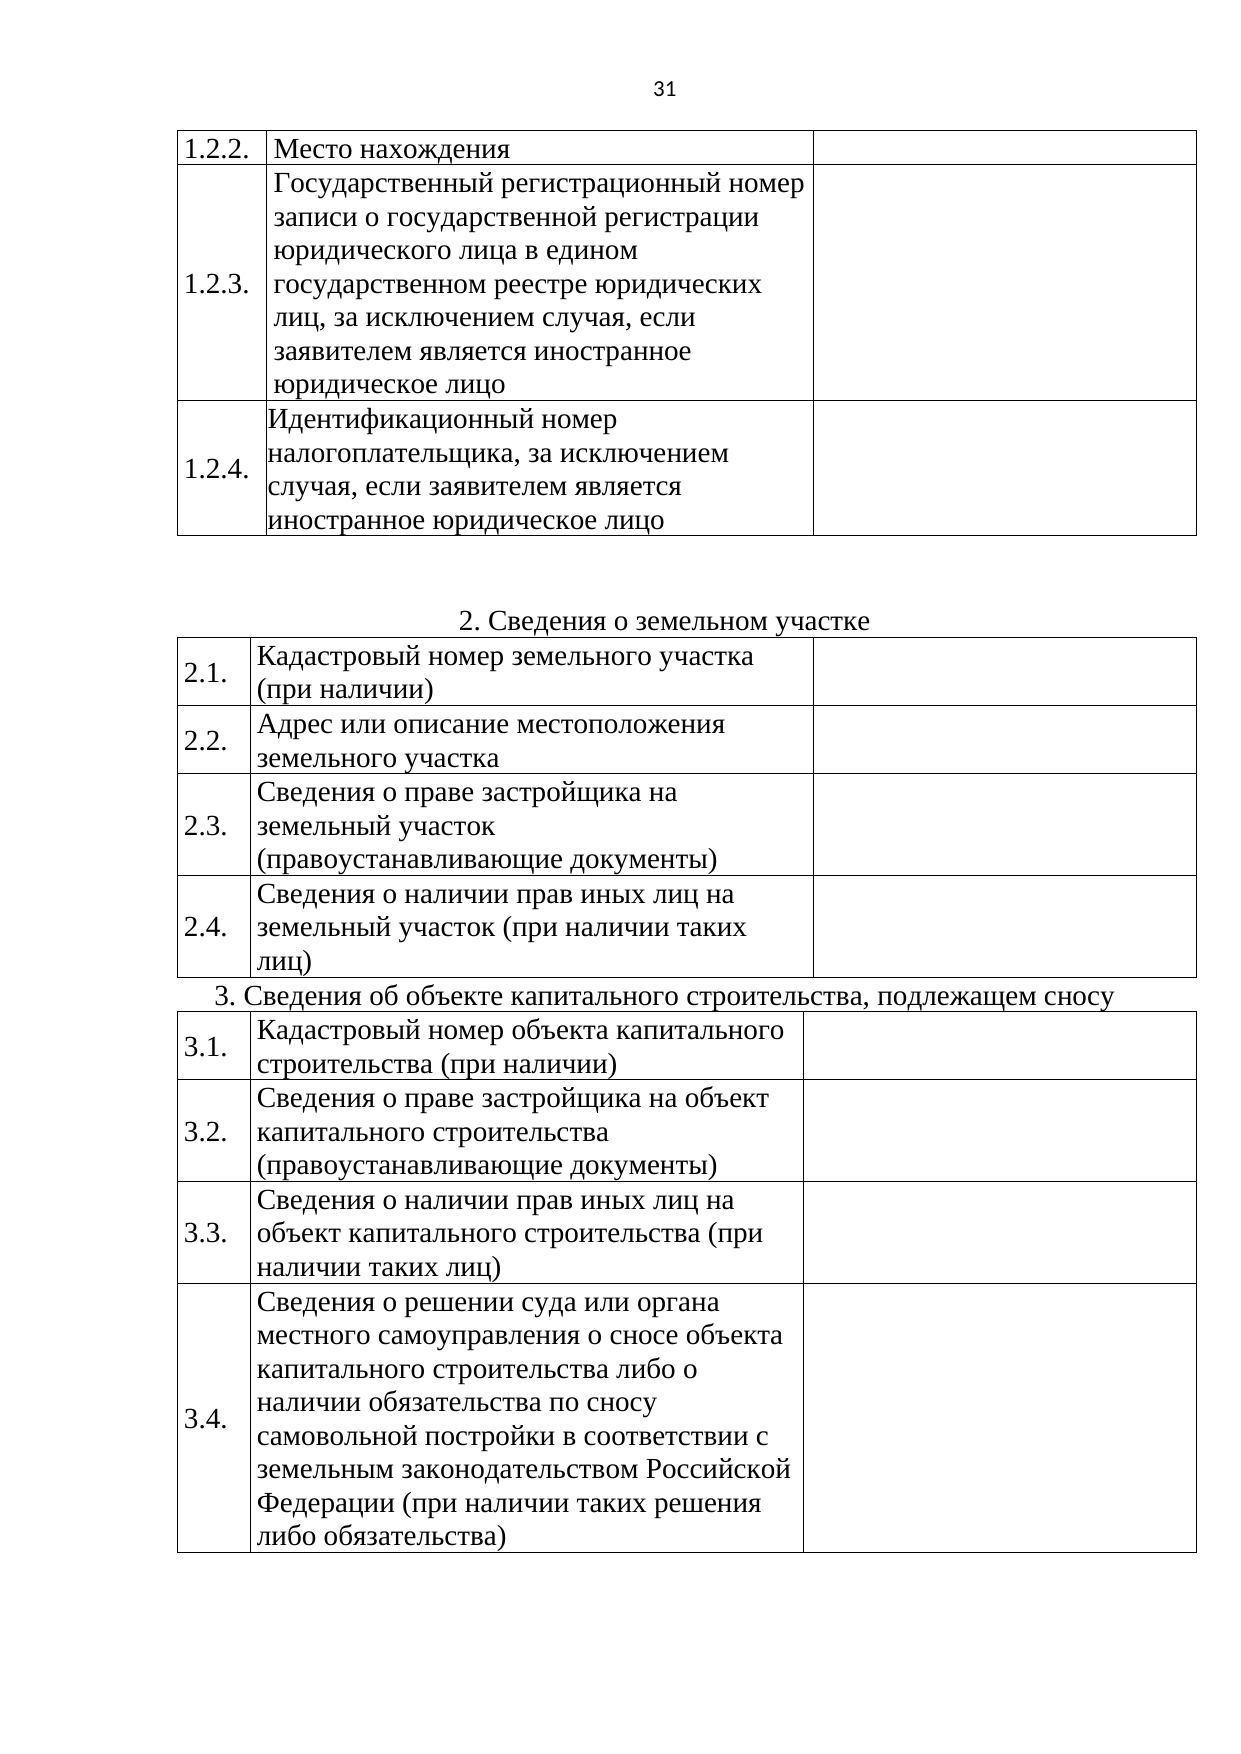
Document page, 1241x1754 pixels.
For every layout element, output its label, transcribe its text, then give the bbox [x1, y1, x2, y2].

table_cell Место нахождения [267, 131, 813, 164]
text 2. Сведения о земельном участке [177, 603, 1152, 637]
table_header Кадастровый номер земельного участка (при наличии) [251, 638, 813, 705]
table_cell 3.2. [178, 1080, 250, 1181]
table_cell Сведения о праве застройщика на объект капитального строительства (правоустанавливающие документы) [251, 1080, 803, 1181]
table_header [814, 638, 1196, 705]
table_cell 1.2.2. [178, 131, 266, 164]
table_cell 3.4. [178, 1284, 250, 1552]
table_cell [814, 774, 1196, 875]
table_cell [814, 131, 1196, 164]
table_cell Сведения о наличии прав иных лиц на земельный участок (при наличии таких лиц) [251, 876, 813, 977]
table_cell Идентификационный номер налогоплательщика, за исключением случая, если заявителем является иностранное юридическое лицо [267, 401, 813, 535]
table_cell Адрес или описание местоположения земельного участка [251, 706, 813, 773]
table_cell [804, 1284, 1196, 1552]
table_cell 1.2.4. [178, 401, 266, 535]
table_cell Сведения о наличии прав иных лиц на объект капитального строительства (при наличии таких лиц) [251, 1182, 803, 1283]
table_header [804, 1012, 1196, 1079]
table_cell Государственный регистрационный номер записи о государственной регистрации юридического лица в едином государственном реестре юридических лиц, за исключением случая, если заявителем является иностранное юридическое лицо [267, 165, 813, 400]
table_header 2.1. [178, 638, 250, 705]
text 3. Сведения об объекте капитального строительства, подлежащем сносу [177, 978, 1152, 1011]
table_header 3.1. [178, 1012, 250, 1079]
table_header Кадастровый номер объекта капитального строительства (при наличии) [251, 1012, 803, 1079]
table_cell Сведения о праве застройщика на земельный участок (правоустанавливающие документы) [251, 774, 813, 875]
table_cell 2.4. [178, 876, 250, 977]
table_cell [814, 165, 1196, 400]
table_cell [814, 876, 1196, 977]
table_cell [814, 401, 1196, 535]
table_cell 2.2. [178, 706, 250, 773]
table_cell 3.3. [178, 1182, 250, 1283]
table_cell [814, 706, 1196, 773]
table_cell [804, 1080, 1196, 1181]
table_cell [804, 1182, 1196, 1283]
table_cell 2.3. [178, 774, 250, 875]
table_cell 1.2.3. [178, 165, 266, 400]
table_cell Сведения о решении суда или органа местного самоуправления о сносе объекта капитального строительства либо о наличии обязательства по сносу самовольной постройки в соответствии с земельным законодательством Российской Федерации (при наличии таких решения либо обязательства) [251, 1284, 803, 1552]
